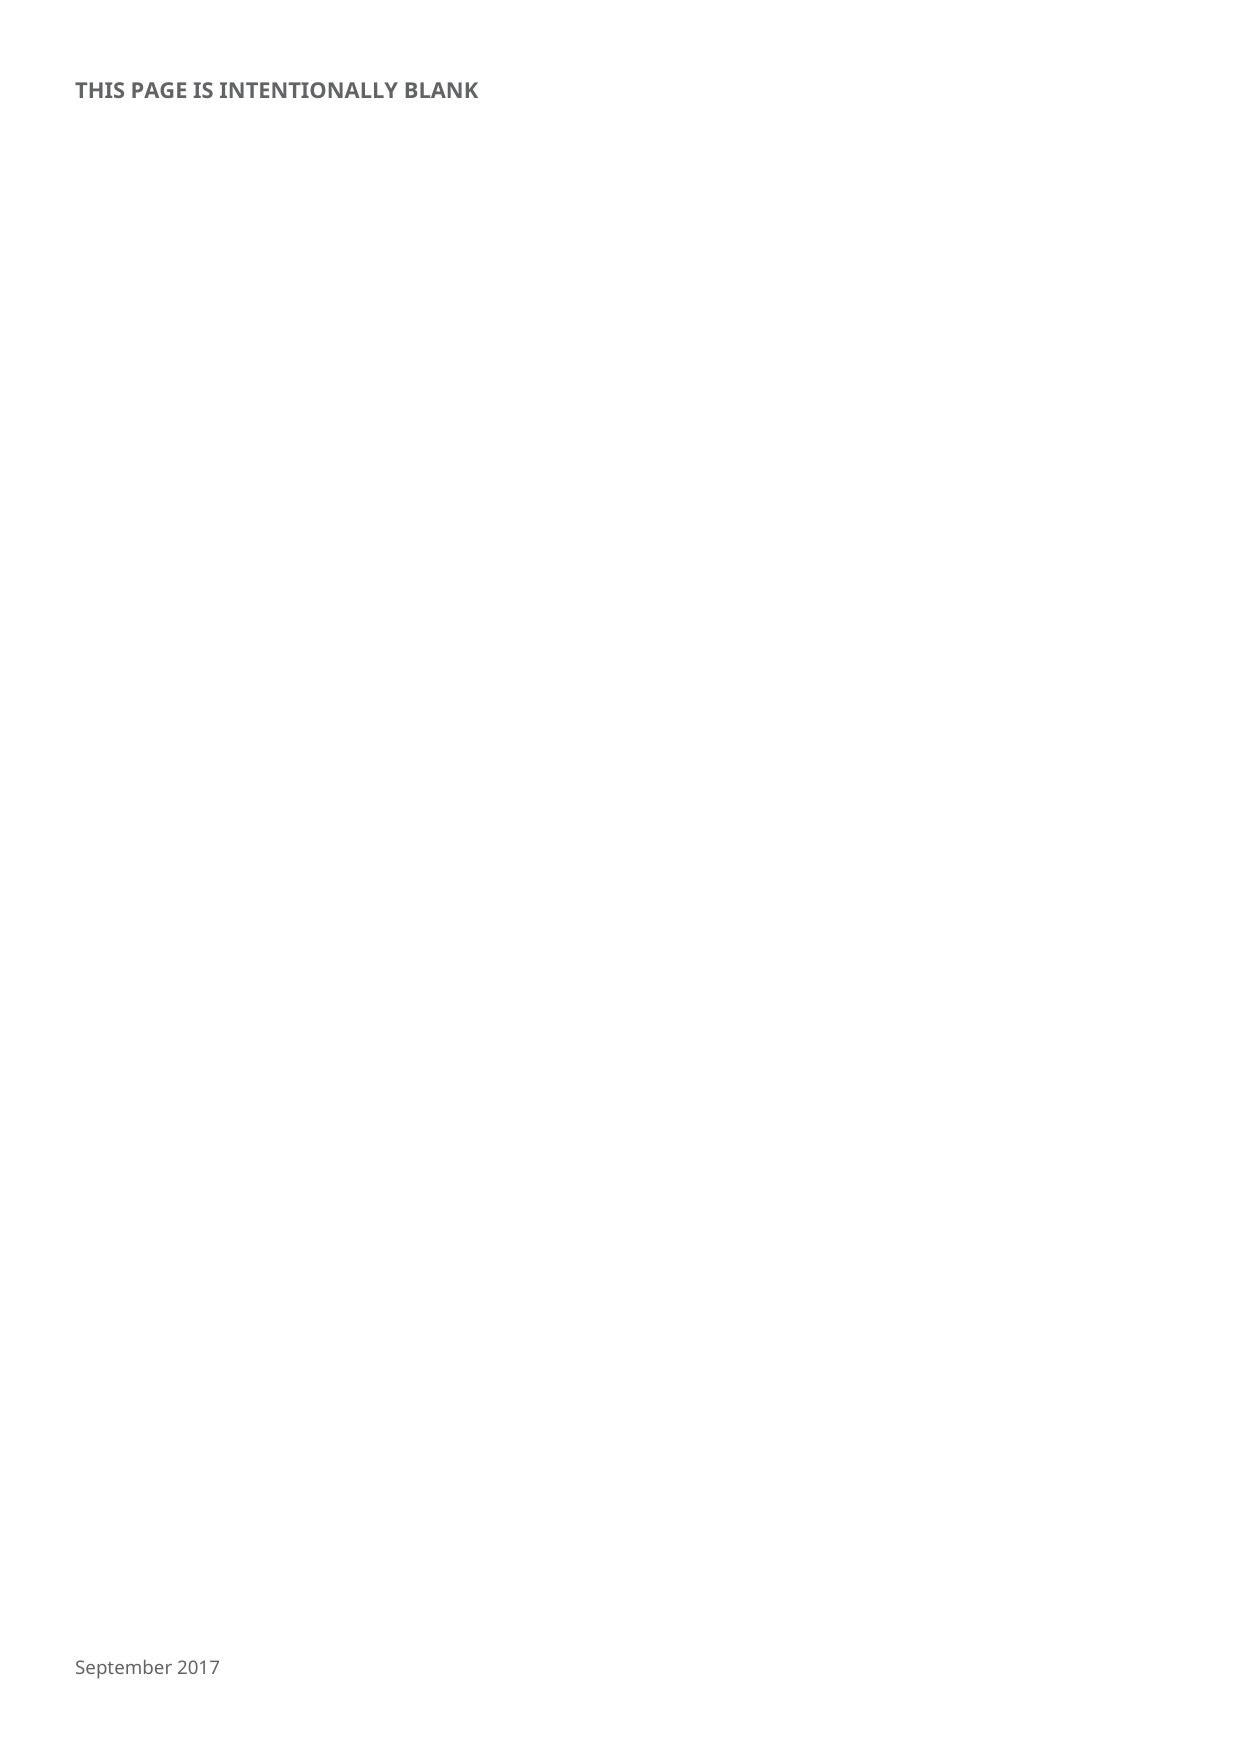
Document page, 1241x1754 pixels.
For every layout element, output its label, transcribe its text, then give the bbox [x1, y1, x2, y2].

text THIS PAGE IS INTENTIONALLY BLANK [75, 75, 1165, 105]
